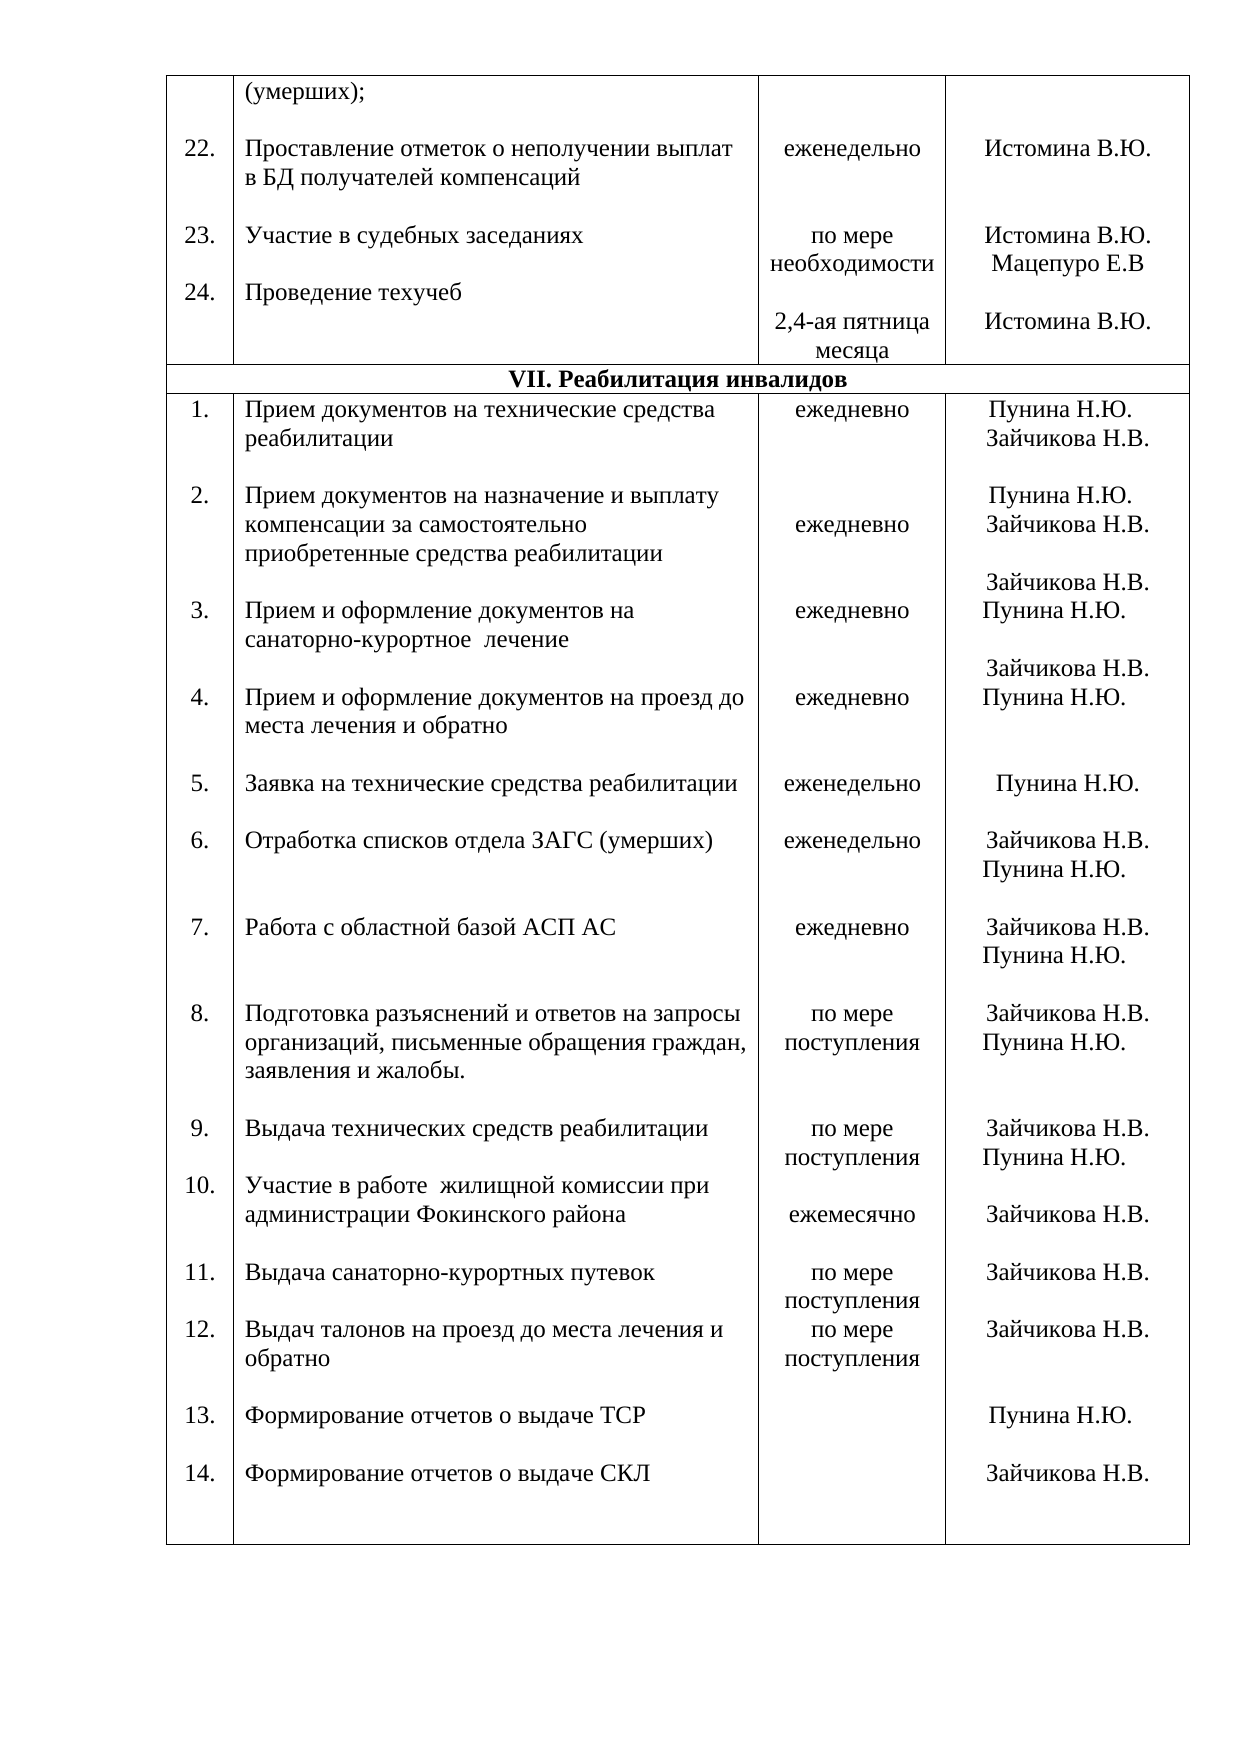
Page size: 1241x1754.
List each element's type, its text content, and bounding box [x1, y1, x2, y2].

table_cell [759, 76, 945, 363]
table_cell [234, 76, 758, 363]
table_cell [946, 76, 1189, 363]
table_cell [167, 76, 233, 363]
table_cell VII. Реабилитация инвалидов [167, 365, 1189, 393]
table_cell 1. 2. 3. 4. 5. 6. 7. 8. 9. 10. 11. 12. 13. 14. [167, 394, 233, 1544]
table_cell Пунина Н.Ю. Зайчикова Н.В. Пунина Н.Ю. Зайчикова Н.В. Зайчикова Н.В. Пунина Н.Ю. Зайчикова Н.В. Пунина Н.Ю. Пунина Н.Ю. Зайчикова Н.В. Пунина Н.Ю. Зайчикова Н.В. Пунина Н.Ю. Зайчикова Н.В. Пунина Н.Ю. Зайчикова Н.В. Пунина Н.Ю. Зайчикова Н.В. Зайчикова Н.В. Зайчикова Н.В. Пунина Н.Ю. Зайчикова Н.В. [946, 394, 1189, 1544]
table_cell ежедневно ежедневно ежедневно ежедневно еженедельно еженедельно ежедневно по мере поступления по мере поступления ежемесячно по мере поступления по мере поступления [759, 394, 945, 1544]
table_cell Прием документов на технические средства реабилитации Прием документов на назначение и выплату компенсации за самостоятельно приобретенные средства реабилитации Прием и оформление документов на санаторно-курортное лечение Прием и оформление документов на проезд до места лечения и обратно Заявка на технические средства реабилитации Отработка списков отдела ЗАГС (умерших) Работа с областной базой АСП АС Подготовка разъяснений и ответов на запросы организаций, письменные обращения граждан, заявления и жалобы. Выдача технических средств реабилитации Участие в работе жилищной комиссии при администрации Фокинского района Выдача санаторно-курортных путевок Выдач талонов на проезд до места лечения и обратно Формирование отчетов о выдаче ТСР Формирование отчетов о выдаче СКЛ [234, 394, 758, 1544]
